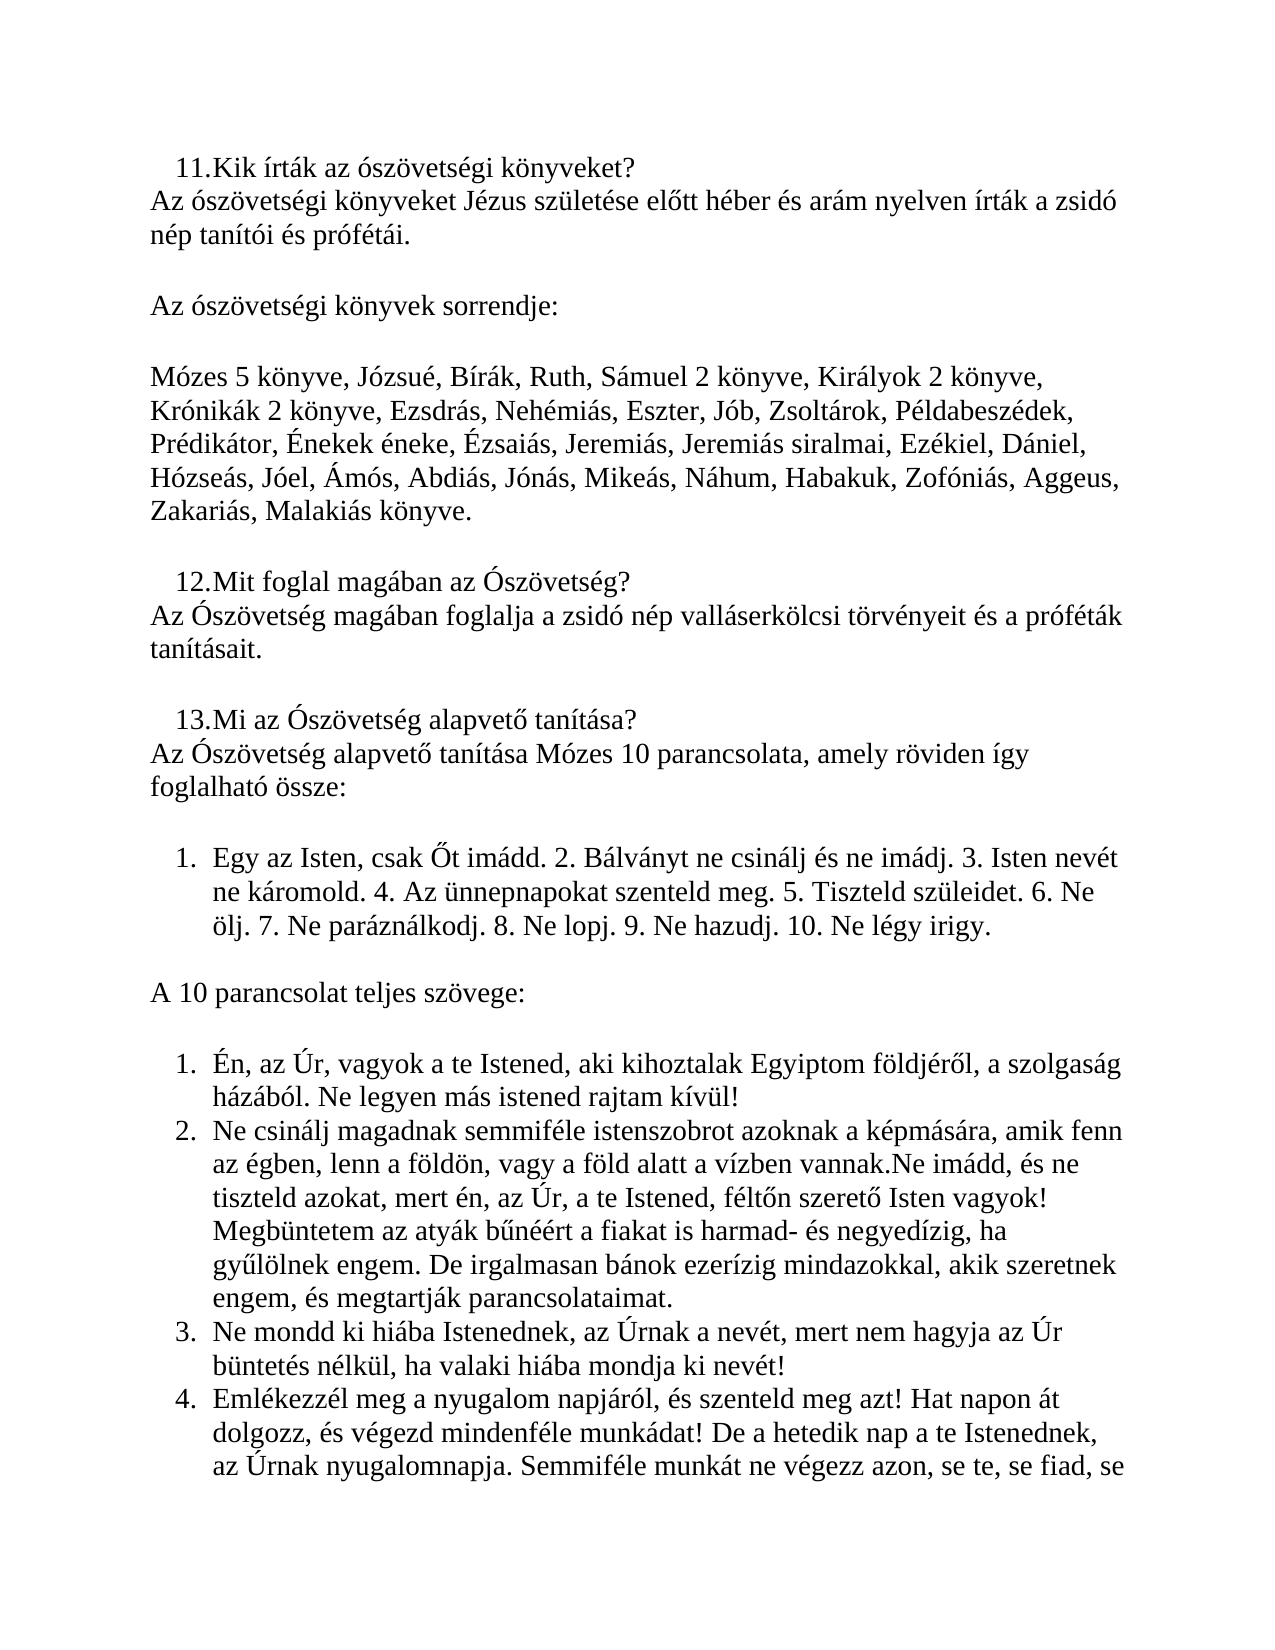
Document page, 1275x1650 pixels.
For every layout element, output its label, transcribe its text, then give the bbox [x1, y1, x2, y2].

text Mózes 5 könyve, Józsué, Bírák, Ruth, Sámuel 2 könyve, Királyok 2 könyve, Krónikák 2 könyve, Ezsdrás, Nehémiás, Eszter, Jób, Zsoltárok, Példabeszédek, Prédikátor, Énekek éneke, Ézsaiás, Jeremiás, Jeremiás siralmai, Ezékiel, Dániel, Hózseás, Jóel, Ámós, Abdiás, Jónás, Mikeás, Náhum, Habakuk, Zofóniás, Aggeus, Zakariás, Malakiás könyve. [150, 359, 1125, 527]
text Az Ószövetség magában foglalja a zsidó nép valláserkölcsi törvényeit és a próféták tanításait. [150, 598, 1125, 665]
list Ne mondd ki hiába Istenednek, az Úrnak a nevét, mert nem hagyja az Úr büntetés nélkül, ha valaki hiába mondja ki nevét! [175, 1314, 1125, 1381]
text Az ószövetségi könyvek sorrendje: [150, 288, 1125, 322]
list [175, 1381, 1125, 1482]
list Ne csinálj magadnak semmiféle istenszobrot azoknak a képmására, amik fenn az égben, lenn a földön, vagy a föld alatt a vízben vannak.Ne imádd, és ne tiszteld azokat, mert én, az Úr, a te Istened, féltőn szerető Isten vagyok! Megbüntetem az atyák bűnéért a fiakat is harmad- és negyedízig, ha gyűlölnek engem. De irgalmasan bánok ezerízig mindazokkal, akik szeretnek engem, és megtartják parancsolataimat. [175, 1113, 1125, 1314]
list Kik írták az ószövetségi könyveket? [175, 150, 1125, 183]
text A 10 parancsolat teljes szövege: [150, 975, 1125, 1008]
list Egy az Isten, csak Őt imádd. 2. Bálványt ne csinálj és ne imádj. 3. Isten nevét ne káromold. 4. Az ünnepnapokat szenteld meg. 5. Tiszteld szüleidet. 6. Ne ölj. 7. Ne paráználkodj. 8. Ne lopj. 9. Ne hazudj. 10. Ne légy irigy. [175, 841, 1125, 941]
text Az ószövetségi könyveket Jézus születése előtt héber és arám nyelven írták a zsidó nép tanítói és prófétái. [150, 183, 1125, 251]
list Én, az Úr, vagyok a te Istened, aki kihoztalak Egyiptom földjéről, a szolgaság házából. Ne legyen más istened rajtam kívül! [175, 1046, 1125, 1113]
list Mi az Ószövetség alapvető tanítása? [175, 702, 1125, 736]
text Az Ószövetség alapvető tanítása Mózes 10 parancsolata, amely röviden így foglalható össze: [150, 736, 1125, 803]
list Mit foglal magában az Ószövetség? [175, 564, 1125, 598]
